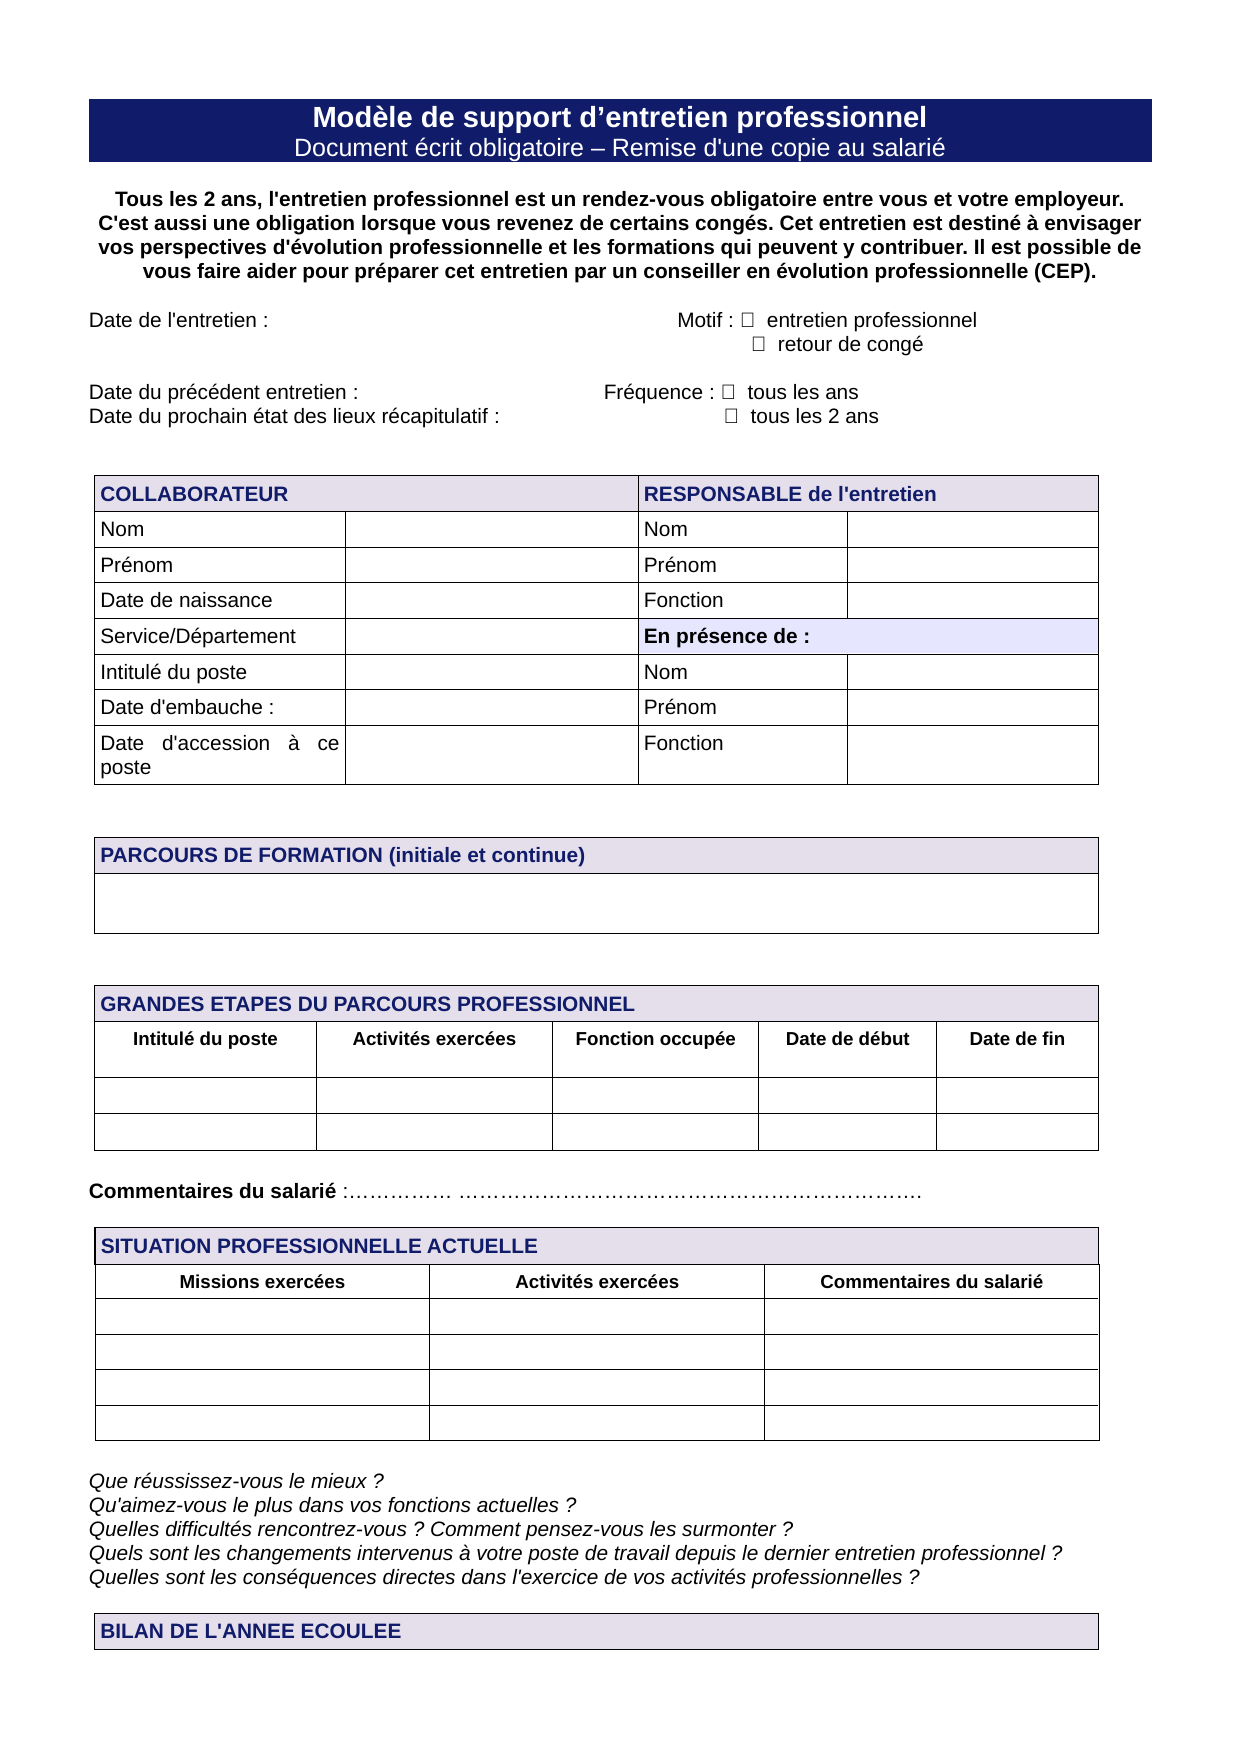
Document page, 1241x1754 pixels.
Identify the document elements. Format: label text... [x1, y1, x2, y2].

table_cell [96, 1299, 429, 1333]
table_cell [848, 548, 1098, 582]
text Que réussissez-vous le mieux ? [89, 1469, 1152, 1493]
table_header BILAN DE L'ANNEE ECOULEE [95, 1614, 1098, 1649]
text Document écrit obligatoire – Remise d'une copie au salarié [89, 133, 1152, 162]
table_cell [346, 655, 638, 689]
table_cell Fonction occupée [553, 1022, 758, 1077]
table_cell [346, 619, 638, 653]
table_cell Activités exercées [430, 1265, 764, 1298]
text Quelles sont les conséquences directes dans l'exercice de vos activités professionnelles ? [89, 1565, 1152, 1589]
table_cell Date d'embauche : [95, 690, 345, 725]
table_cell Date de fin [937, 1022, 1098, 1077]
text Date de l'entretien : Motif :  entretien professionnel [89, 308, 1152, 332]
table_cell [765, 1334, 1099, 1369]
text Quelles difficultés rencontrez-vous ? Comment pensez-vous les surmonter ? [89, 1517, 1152, 1541]
table_cell Nom [639, 655, 847, 689]
text Commentaires du salarié :…………… …………………………………………………………. [89, 1179, 1152, 1203]
table_cell [759, 1078, 936, 1113]
table_cell Nom [95, 512, 345, 547]
table_header PARCOURS DE FORMATION (initiale et continue) [95, 838, 1098, 873]
table_cell Intitulé du poste [95, 655, 345, 689]
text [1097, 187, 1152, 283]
table_cell [95, 1078, 316, 1113]
table_header GRANDES ETAPES DU PARCOURS PROFESSIONNEL [95, 986, 1098, 1021]
table_header RESPONSABLE de l'entretien [639, 476, 1098, 511]
table_cell [848, 655, 1098, 689]
table_cell [96, 1370, 429, 1405]
table_cell [346, 548, 638, 582]
table_cell [346, 512, 638, 547]
table_cell [96, 1335, 429, 1369]
table_cell Fonction [639, 726, 847, 784]
table_cell [317, 1114, 552, 1149]
table_cell [553, 1078, 758, 1113]
table_cell [430, 1370, 764, 1405]
table_cell Commentaires du salarié [765, 1265, 1099, 1298]
table_cell [765, 1405, 1099, 1440]
table_cell Fonction [639, 583, 847, 618]
table_cell [553, 1114, 758, 1149]
table_cell Prénom [639, 548, 847, 582]
table_cell Nom [639, 512, 847, 547]
table_cell En présence de : [639, 619, 1098, 653]
table_cell [848, 690, 1098, 725]
table_cell [346, 726, 638, 784]
text Date du précédent entretien : Fréquence :  tous les ans [89, 379, 1152, 403]
table_cell [430, 1406, 764, 1440]
table_cell Activités exercées [317, 1022, 552, 1077]
table_cell [430, 1299, 764, 1333]
text Quels sont les changements intervenus à votre poste de travail depuis le dernier entretien professionnel ? [89, 1541, 1152, 1565]
table_cell Service/Département [95, 619, 345, 653]
table_cell Intitulé du poste [95, 1022, 316, 1077]
table_header SITUATION PROFESSIONNELLE ACTUELLE [96, 1228, 1098, 1264]
table_cell [95, 1114, 316, 1149]
table_cell Date de début [759, 1022, 936, 1077]
table_cell [430, 1335, 764, 1369]
table_cell [765, 1369, 1099, 1405]
table_cell Missions exercées [96, 1265, 429, 1298]
table_cell [759, 1114, 936, 1149]
table_cell [848, 583, 1098, 618]
text Qu'aimez-vous le plus dans vos fonctions actuelles ? [89, 1493, 1152, 1517]
table_cell [765, 1298, 1099, 1333]
table_cell [937, 1114, 1098, 1149]
table_cell Prénom [95, 548, 345, 582]
table_cell [346, 583, 638, 618]
table_cell [317, 1078, 552, 1113]
table_cell [95, 874, 1098, 932]
table_cell [346, 690, 638, 725]
text Modèle de support d’entretien professionnel [89, 99, 1152, 133]
table_cell Date d'accession à ce poste [95, 726, 345, 784]
table_cell [848, 512, 1098, 547]
table_cell [937, 1078, 1098, 1113]
table_cell [848, 726, 1098, 784]
table_cell Prénom [639, 690, 847, 725]
text  retour de congé [89, 332, 1152, 356]
table_cell Date de naissance [95, 583, 345, 618]
table_cell [96, 1406, 429, 1440]
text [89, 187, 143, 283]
text Date du prochain état des lieux récapitulatif :  tous les 2 ans [89, 403, 1152, 427]
table_header COLLABORATEUR [95, 476, 638, 511]
